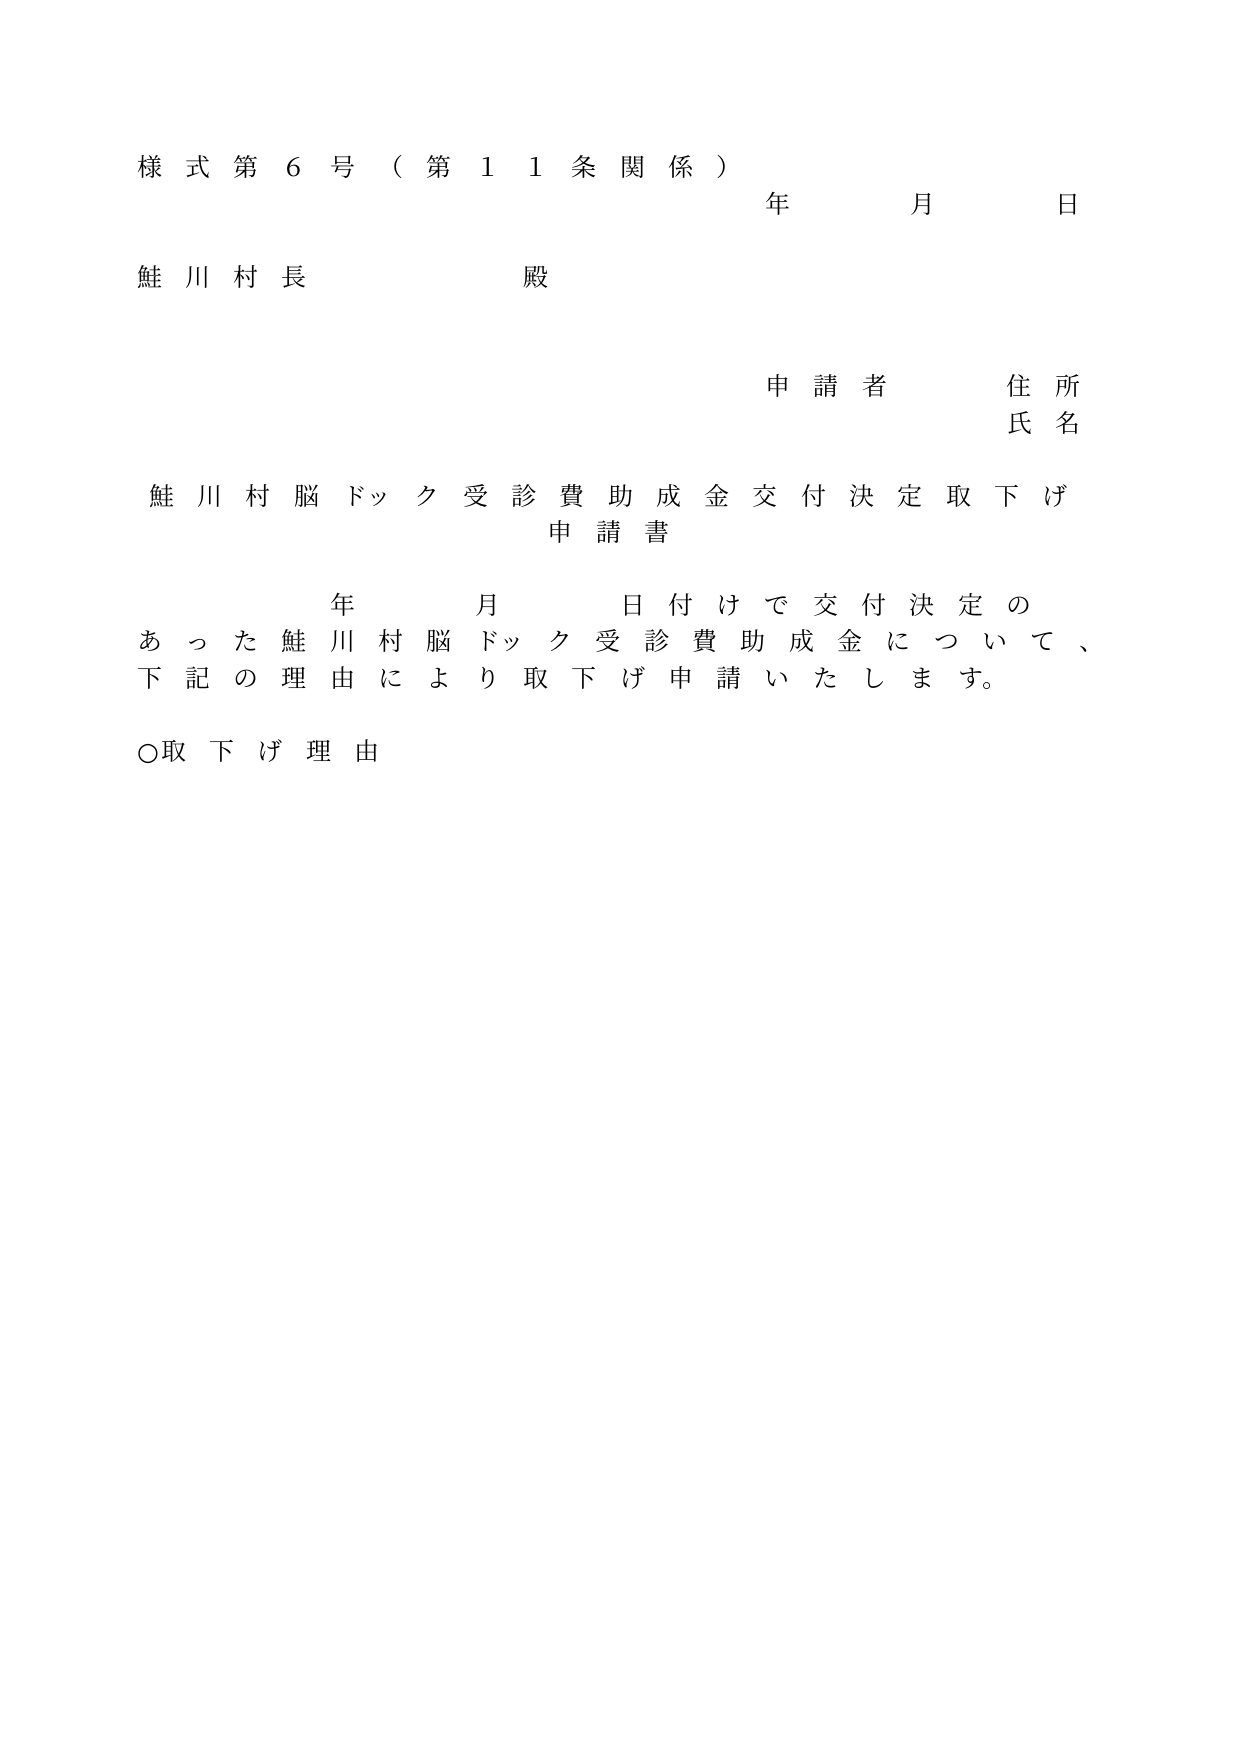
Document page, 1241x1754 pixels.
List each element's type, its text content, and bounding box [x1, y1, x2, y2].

text 年 月 日 [137, 184, 1103, 221]
text 氏名 [137, 403, 1103, 439]
text 鮭川村長 殿 [137, 257, 1103, 294]
text ○取下げ理由 [137, 731, 1103, 768]
text 様式第６号（第１１条関係） [137, 148, 1103, 184]
text 鮭川村脳ドック受診費助成金交付決定取下げ申請書 [137, 476, 1103, 549]
text 年 月 日付けで交付決定のあった鮭川村脳ドック受診費助成金について、下記の理由により取下げ申請いたします。 [137, 585, 1103, 695]
text 申請者 住所 [137, 367, 1103, 403]
